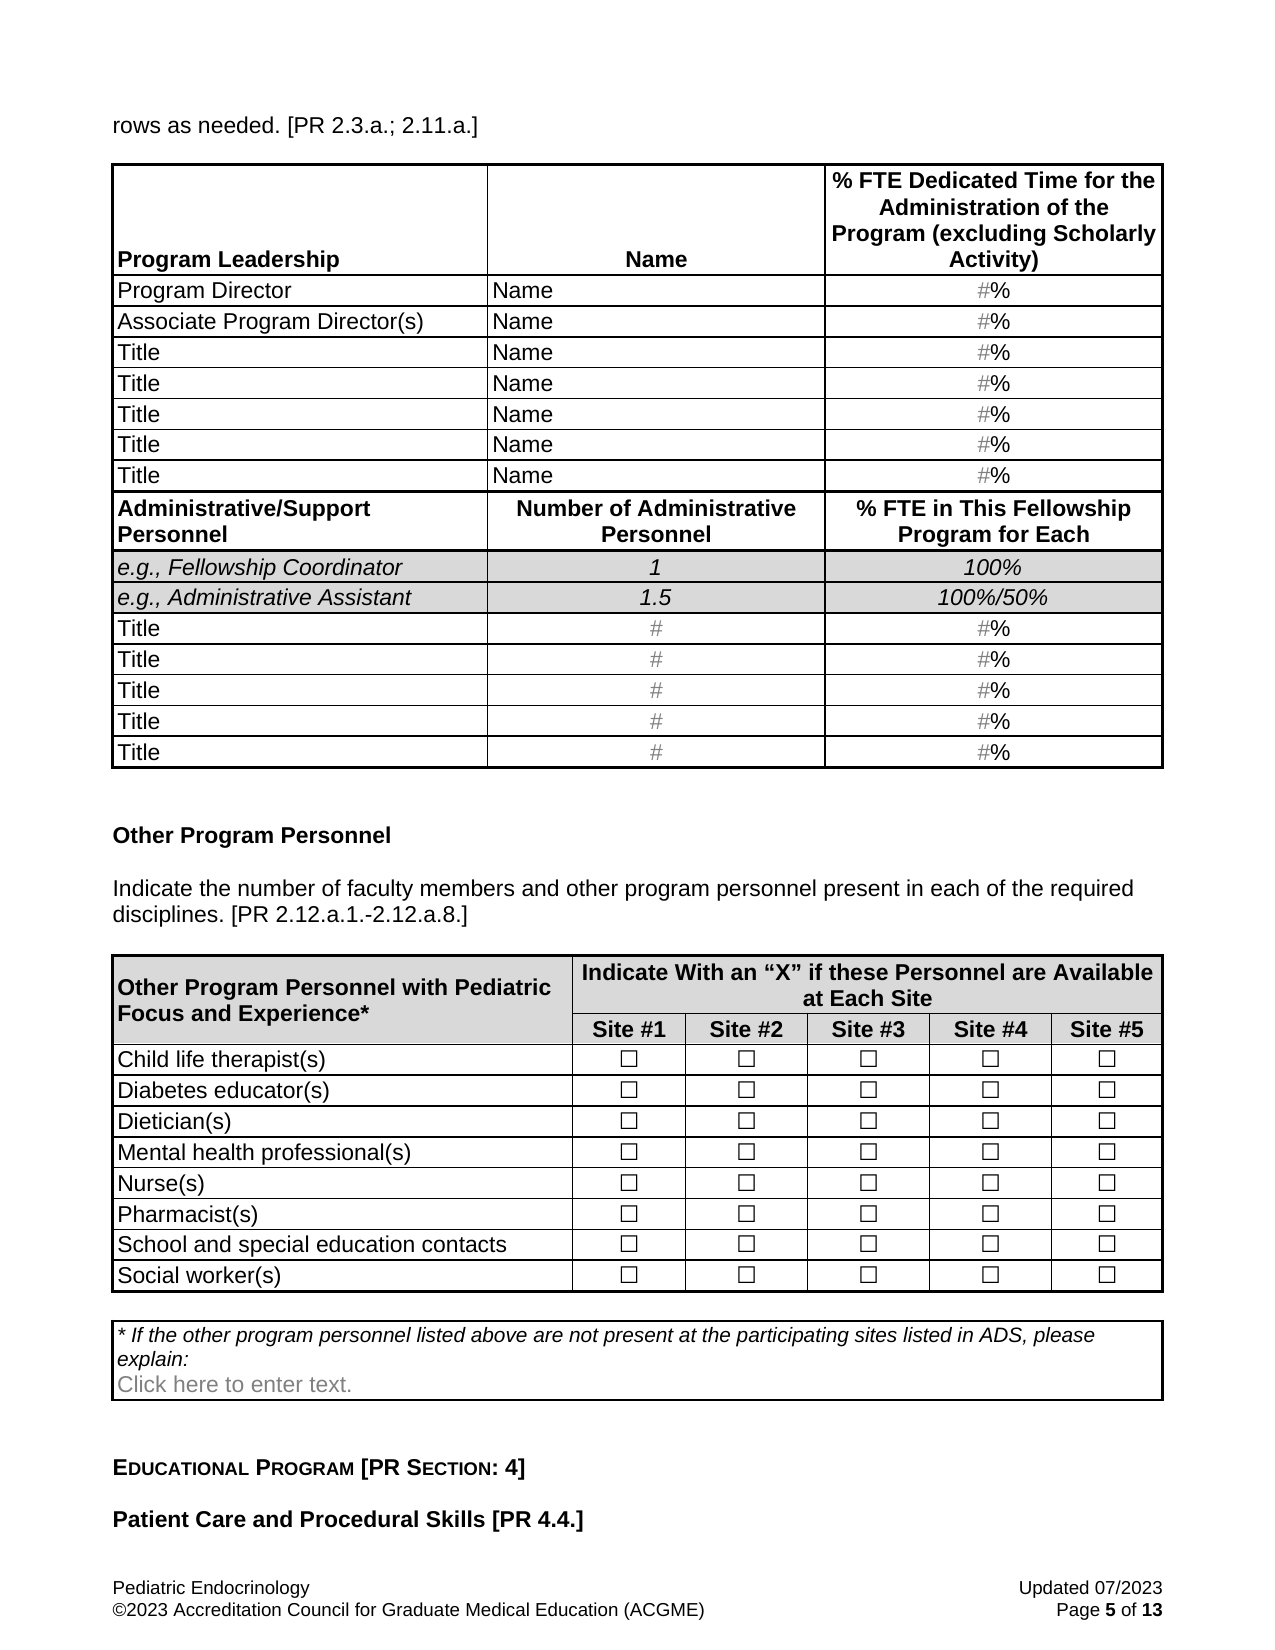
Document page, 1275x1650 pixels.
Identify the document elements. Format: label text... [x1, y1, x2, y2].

table_cell Site #2 [686, 1014, 807, 1043]
table_cell Program Director [114, 276, 487, 305]
table_header Program Leadership [114, 166, 487, 274]
table_cell Site #4 [930, 1014, 1051, 1043]
table_cell % [826, 338, 1161, 367]
table_cell 1.5 [488, 583, 824, 612]
text Other Program Personnel [112, 822, 1162, 848]
table_cell % [826, 307, 1161, 336]
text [112, 112, 1162, 139]
table_cell Dietician(s) [114, 1107, 572, 1136]
table_cell Associate Program Director(s) [114, 307, 487, 336]
table_cell Site #1 [573, 1014, 685, 1043]
table_cell 100%/50% [826, 583, 1161, 612]
table_cell Administrative/Support Personnel [114, 493, 487, 549]
table_cell % [826, 368, 1161, 398]
text Patient Care and Procedural Skills [PR 4.4.] [112, 1506, 1162, 1533]
table_cell School and special education contacts [114, 1230, 572, 1259]
text Indicate the number of faculty members and other program personnel present in each of the required disciplines. [PR 2.12.a.1.-2.12.a.8.] [112, 875, 1162, 927]
table_cell Child life therapist(s) [114, 1045, 572, 1074]
table_header * If the other program personnel listed above are not present at the participating sites listed in ADS, please explain: [114, 1322, 1161, 1399]
table_cell Pharmacist(s) [114, 1199, 572, 1228]
table_cell % [826, 737, 1161, 766]
table_cell [488, 645, 824, 674]
table_header % FTE Dedicated Time for the Administration of the Program (excluding Scholarly Activity) [826, 166, 1161, 274]
table_cell Diabetes educator(s) [114, 1076, 572, 1105]
table_cell Site #3 [808, 1014, 929, 1043]
table_header Other Program Personnel with Pediatric Focus and Experience* [114, 957, 572, 1043]
table_cell % [826, 675, 1161, 704]
table_cell % [826, 461, 1161, 490]
table_cell % [826, 614, 1161, 643]
table_cell Mental health professional(s) [114, 1138, 572, 1167]
table_cell % [826, 706, 1161, 735]
table_cell % FTE in This Fellowship Program for Each [826, 493, 1161, 549]
table_cell 1 [488, 552, 824, 581]
table_cell e.g., Administrative Assistant [114, 583, 487, 612]
table_cell [488, 675, 824, 704]
table_cell Social worker(s) [114, 1261, 572, 1290]
table_cell Nurse(s) [114, 1168, 572, 1198]
table_cell e.g., Fellowship Coordinator [114, 552, 487, 581]
table_cell [488, 706, 824, 735]
table_header Name [488, 166, 824, 274]
table_header Indicate With an “X” if these Personnel are Available at Each Site [573, 957, 1161, 1013]
table_cell Site #5 [1052, 1014, 1161, 1043]
text Educational Program [PR Section: 4] [112, 1454, 1162, 1480]
table_cell % [826, 645, 1161, 674]
table_cell % [826, 399, 1161, 428]
table_cell [488, 737, 824, 766]
table_cell % [826, 276, 1161, 305]
table_cell 100% [826, 552, 1161, 581]
table_cell [488, 614, 824, 643]
table_cell % [826, 430, 1161, 459]
table_cell Number of Administrative Personnel [488, 493, 824, 549]
